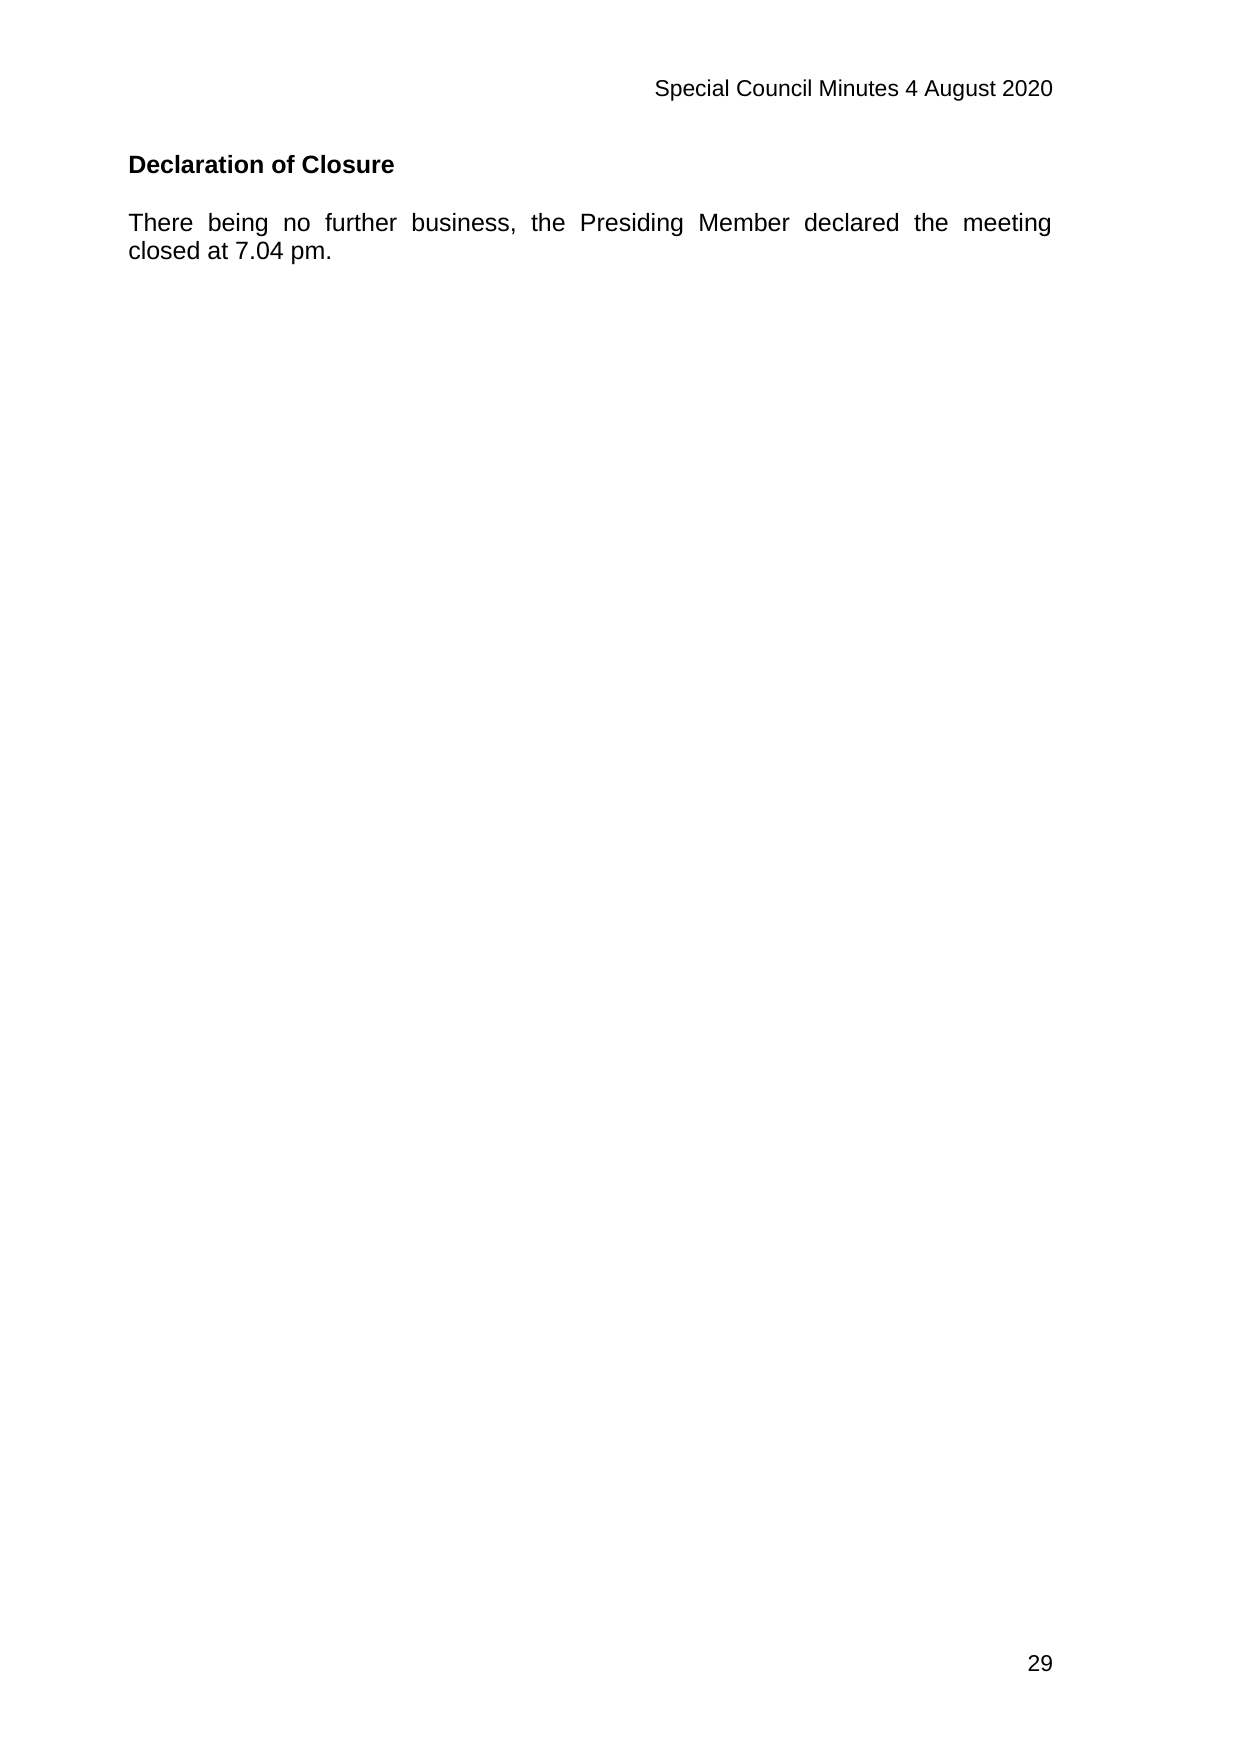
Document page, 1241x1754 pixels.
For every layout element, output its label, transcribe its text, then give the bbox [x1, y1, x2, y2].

text There being no further business, the Presiding Member declared the meeting closed at 7.04 pm. [128, 207, 1053, 265]
subtitle Declaration of Closure [128, 150, 1053, 179]
